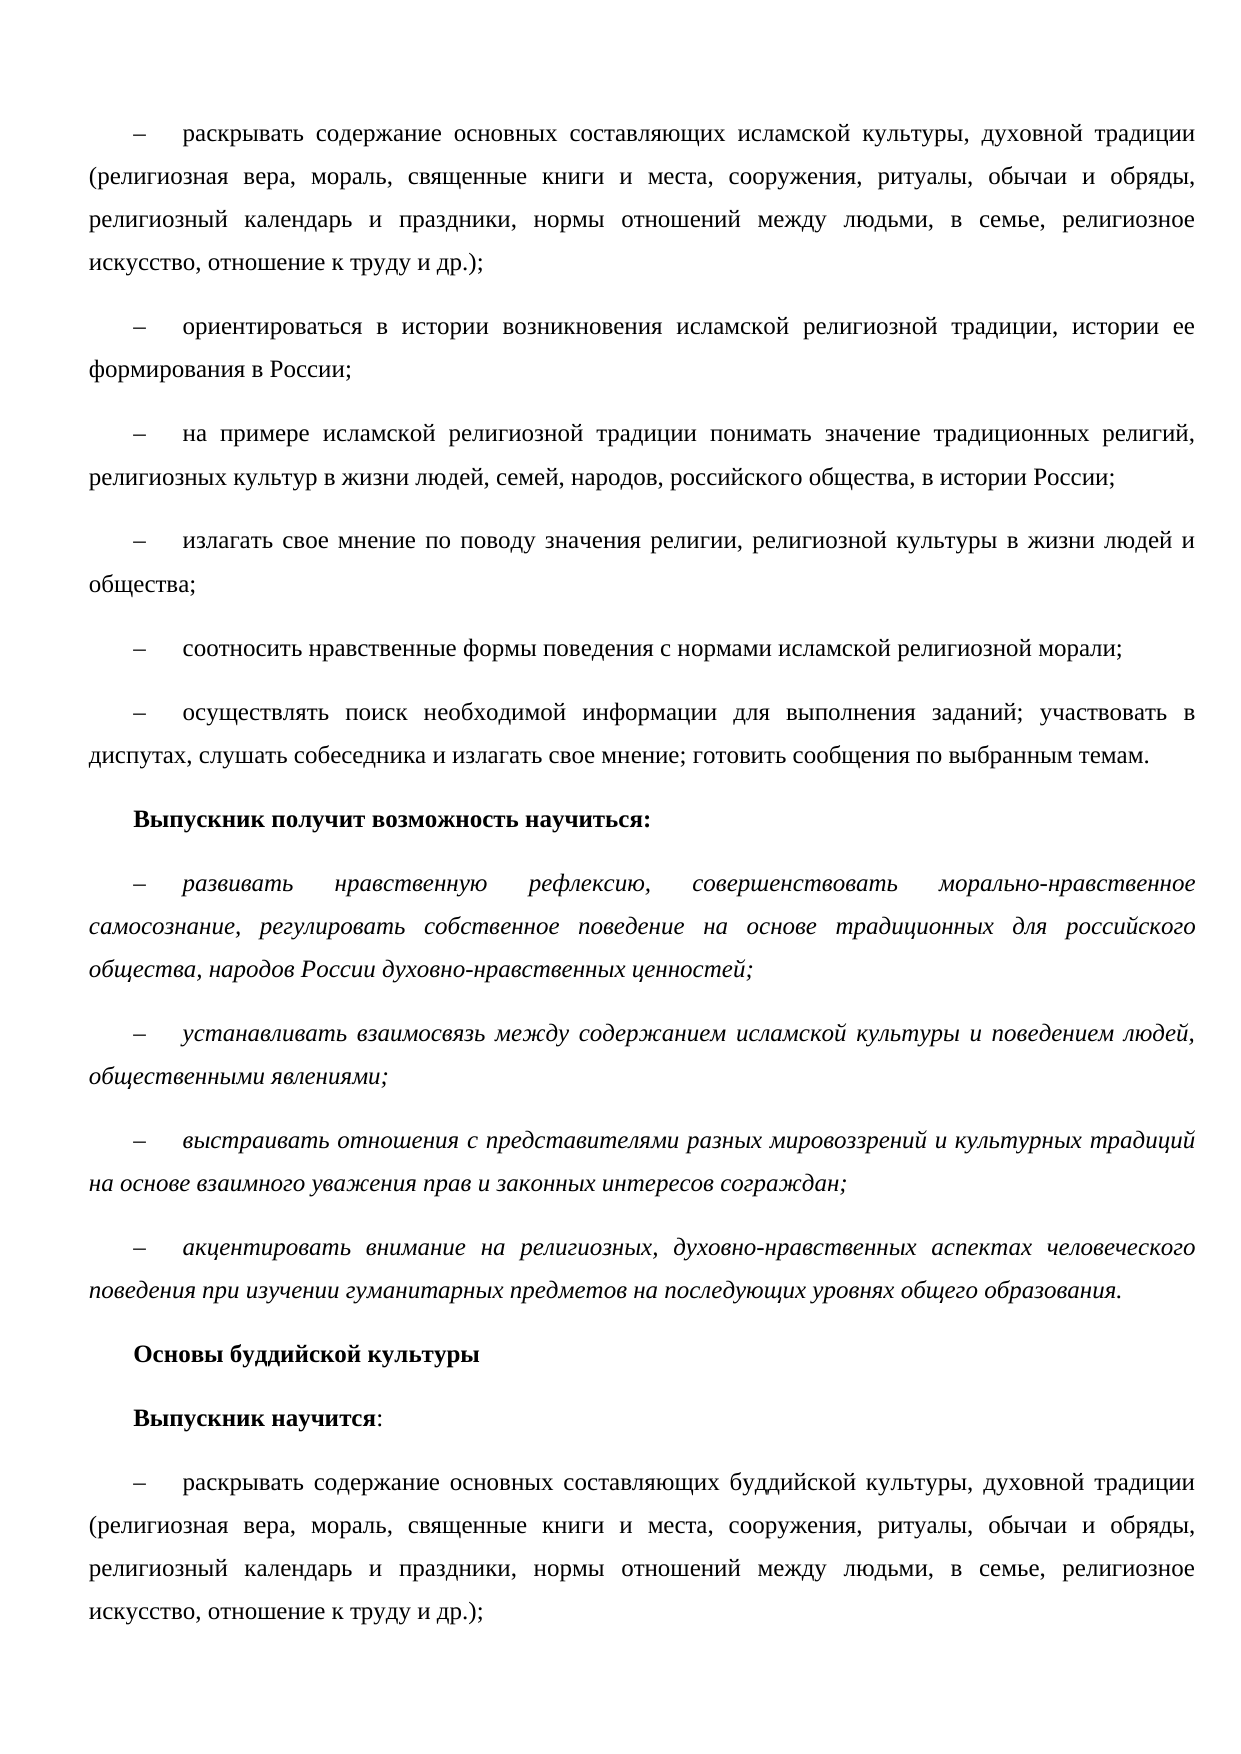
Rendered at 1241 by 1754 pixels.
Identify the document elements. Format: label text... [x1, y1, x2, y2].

text – раскрывать содержание основных составляющих буддийской культуры, духовной традиции (религиозная вера, мораль, священные книги и места, сооружения, ритуалы, обычаи и обряды, религиозный календарь и праздники, нормы отношений между людьми, в семье, религиозное искусство, отношение к труду и др.); [89, 1467, 1196, 1625]
text – развивать нравственную рефлексию, совершенствовать морально-нравственное самосознание, регулировать собственное поведение на основе традиционных для российского общества, народов России духовно-нравственных ценностей; [89, 868, 1196, 983]
text – устанавливать взаимосвязь между содержанием исламской культуры и поведением людей, общественными явлениями; [89, 1018, 1196, 1090]
text – излагать свое мнение по поводу значения религии, религиозной культуры в жизни людей и общества; [89, 526, 1196, 597]
text – осуществлять поиск необходимой информации для выполнения заданий; участвовать в диспутах, слушать собеседника и излагать свое мнение; готовить сообщения по выбранным темам. [89, 697, 1196, 768]
text – акцентировать внимание на религиозных, духовно-нравственных аспектах человеческого поведения при изучении гуманитарных предметов на последующих уровнях общего образования. [89, 1232, 1196, 1304]
text Выпускник научится: [89, 1403, 1196, 1432]
text – выстраивать отношения с представителями разных мировоззрений и культурных традиций на основе взаимного уважения прав и законных интересов сограждан; [89, 1125, 1196, 1197]
text Выпускник получит возможность научиться: [89, 804, 1196, 832]
text – ориентироваться в истории возникновения исламской религиозной традиции, истории ее формирования в России; [89, 311, 1196, 383]
text – соотносить нравственные формы поведения с нормами исламской религиозной морали; [89, 633, 1196, 661]
text – раскрывать содержание основных составляющих исламской культуры, духовной традиции (религиозная вера, мораль, священные книги и места, сооружения, ритуалы, обычаи и обряды, религиозный календарь и праздники, нормы отношений между людьми, в семье, религиозное искусство, отношение к труду и др.); [89, 118, 1196, 276]
text Основы буддийской культуры [89, 1339, 1196, 1368]
text – на примере исламской религиозной традиции понимать значение традиционных религий, религиозных культур в жизни людей, семей, народов, российского общества, в истории России; [89, 418, 1196, 490]
